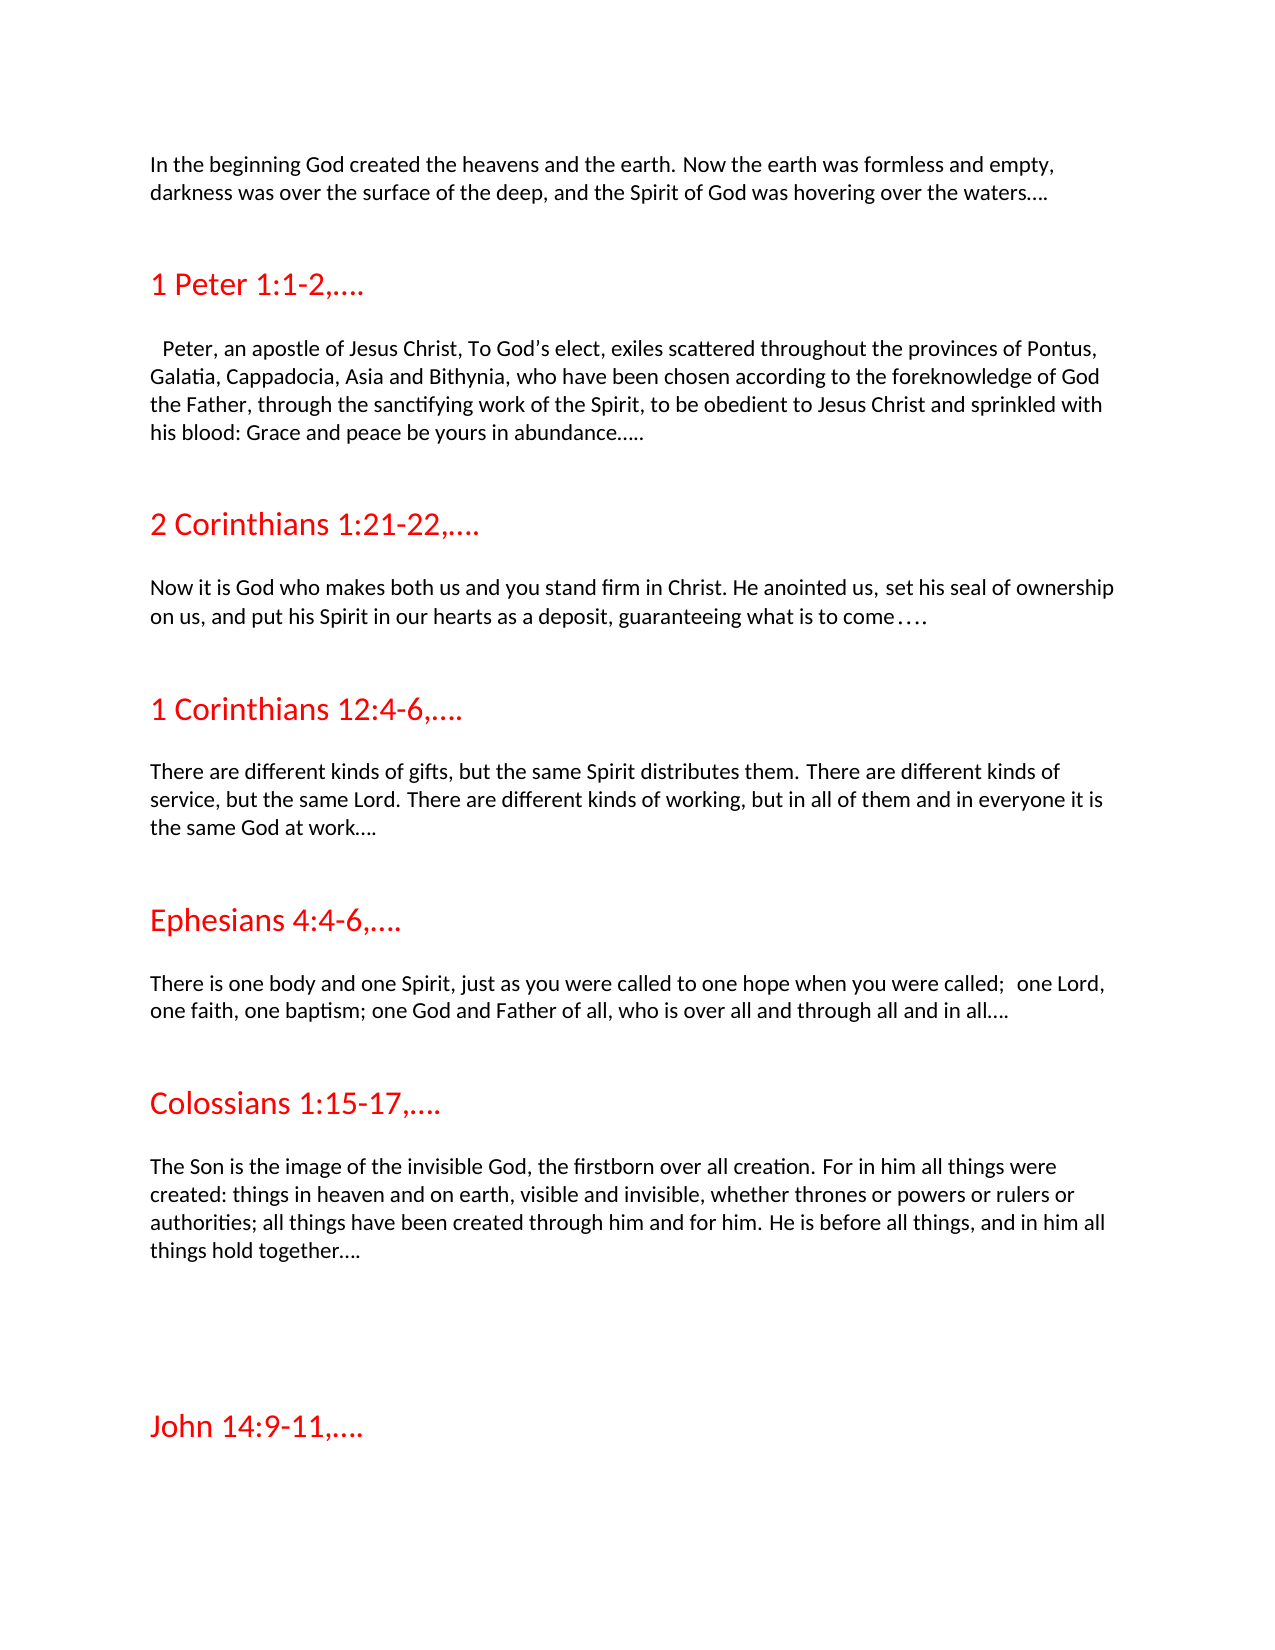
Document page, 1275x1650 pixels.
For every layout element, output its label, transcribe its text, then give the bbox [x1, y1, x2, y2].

text 1 Corinthians 12:4-6,…. [150, 688, 1125, 728]
text 1 Peter 1:1-2,…. [150, 263, 1125, 304]
text In the beginning God created the heavens and the earth. Now the earth was formless and empty, darkness was over the surface of the deep, and the Spirit of God was hovering over the waters…. [150, 150, 1125, 206]
text 2 Corinthians 1:21-22,…. [150, 503, 1125, 544]
text Now it is God who makes both us and you stand firm in Christ. He anointed us, set his seal of ownership on us, and put his Spirit in our hearts as a deposit, guaranteeing what is to come…. [150, 573, 1125, 630]
text Ephesians 4:4-6,…. [150, 899, 1125, 939]
text Colossians 1:15-17,…. [150, 1082, 1125, 1123]
text There are different kinds of gifts, but the same Spirit distributes them. There are different kinds of service, but the same Lord. There are different kinds of working, but in all of them and in everyone it is the same God at work…. [150, 757, 1125, 842]
text John 14:9-11,…. [150, 1405, 1125, 1446]
text Peter, an apostle of Jesus Christ, To God’s elect, exiles scattered throughout the provinces of Pontus, Galatia, Cappadocia, Asia and Bithynia, who have been chosen according to the foreknowledge of God the Father, through the sanctifying work of the Spirit, to be obedient to Jesus Christ and sprinkled with his blood: Grace and peace be yours in abundance….. [150, 333, 1125, 446]
text The Son is the image of the invisible God, the firstborn over all creation. For in him all things were created: things in heaven and on earth, visible and invisible, whether thrones or powers or rulers or authorities; all things have been created through him and for him. He is before all things, and in him all things hold together…. [150, 1152, 1125, 1264]
text There is one body and one Spirit, just as you were called to one hope when you were called; one Lord, one faith, one baptism; one God and Father of all, who is over all and through all and in all…. [150, 969, 1125, 1025]
